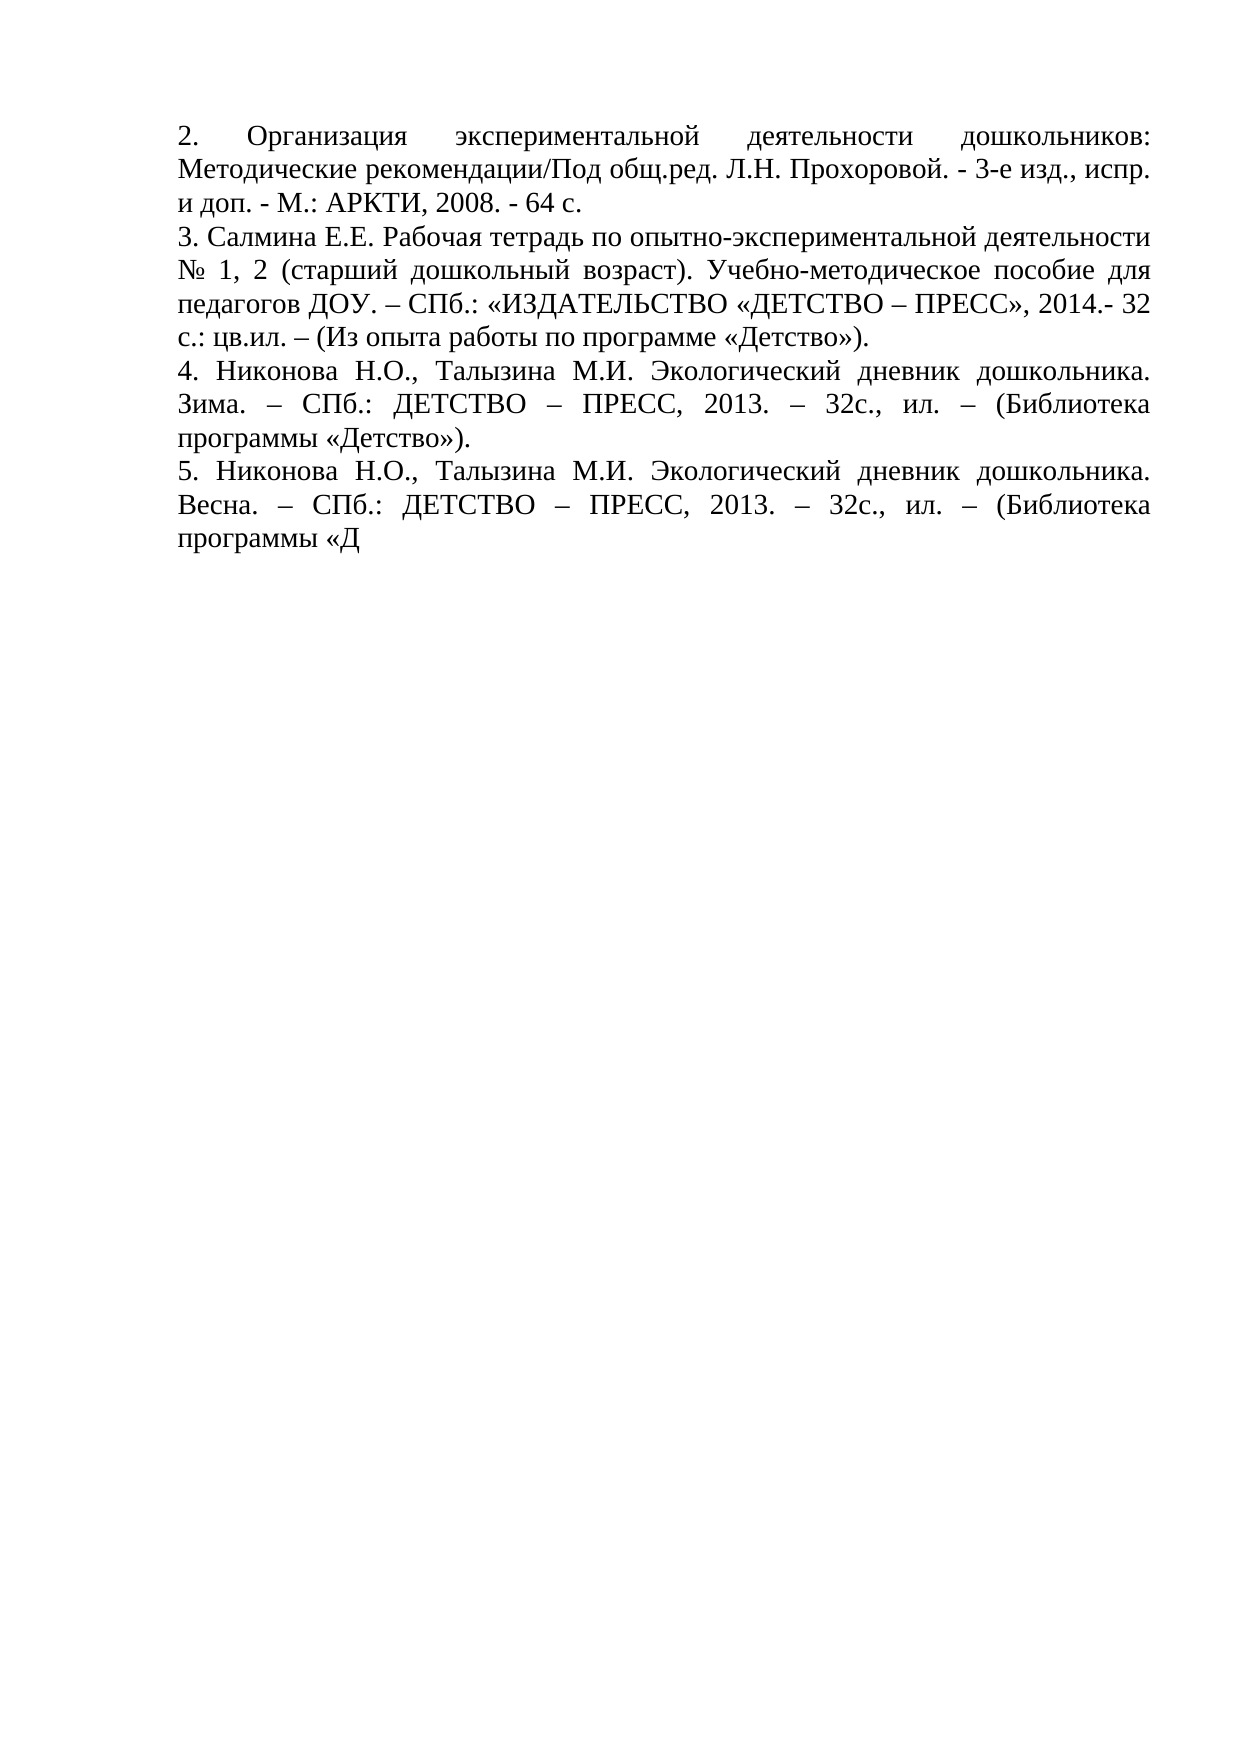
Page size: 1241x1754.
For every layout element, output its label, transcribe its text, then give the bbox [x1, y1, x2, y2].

text 4. Никонова Н.О., Талызина М.И. Экологический дневник дошкольника. Зима. – СПб.: ДЕТСТВО – ПРЕСС, 2013. – 32с., ил. – (Библиотека программы «Детство»). [177, 353, 1152, 453]
text 5. Никонова Н.О., Талызина М.И. Экологический дневник дошкольника. Весна. – СПб.: ДЕТСТВО – ПРЕСС, 2013. – 32с., ил. – (Библиотека программы «Д [177, 453, 1152, 554]
text 3. Салмина Е.Е. Рабочая тетрадь по опытно-экспериментальной деятельности № 1, 2 (старший дошкольный возраст). Учебно-методическое пособие для педагогов ДОУ. – СПб.: «ИЗДАТЕЛЬСТВО «ДЕТСТВО – ПРЕСС», 2014.- 32 с.: цв.ил. – (Из опыта работы по программе «Детство»). [177, 219, 1152, 353]
text 2. Организация экспериментальной деятельности дошкольников: Методические рекомендации/Под общ.ред. Л.Н. Прохоровой. - 3-е изд., испр. и доп. - М.: АРКТИ, 2008. - 64 с. [177, 118, 1152, 219]
